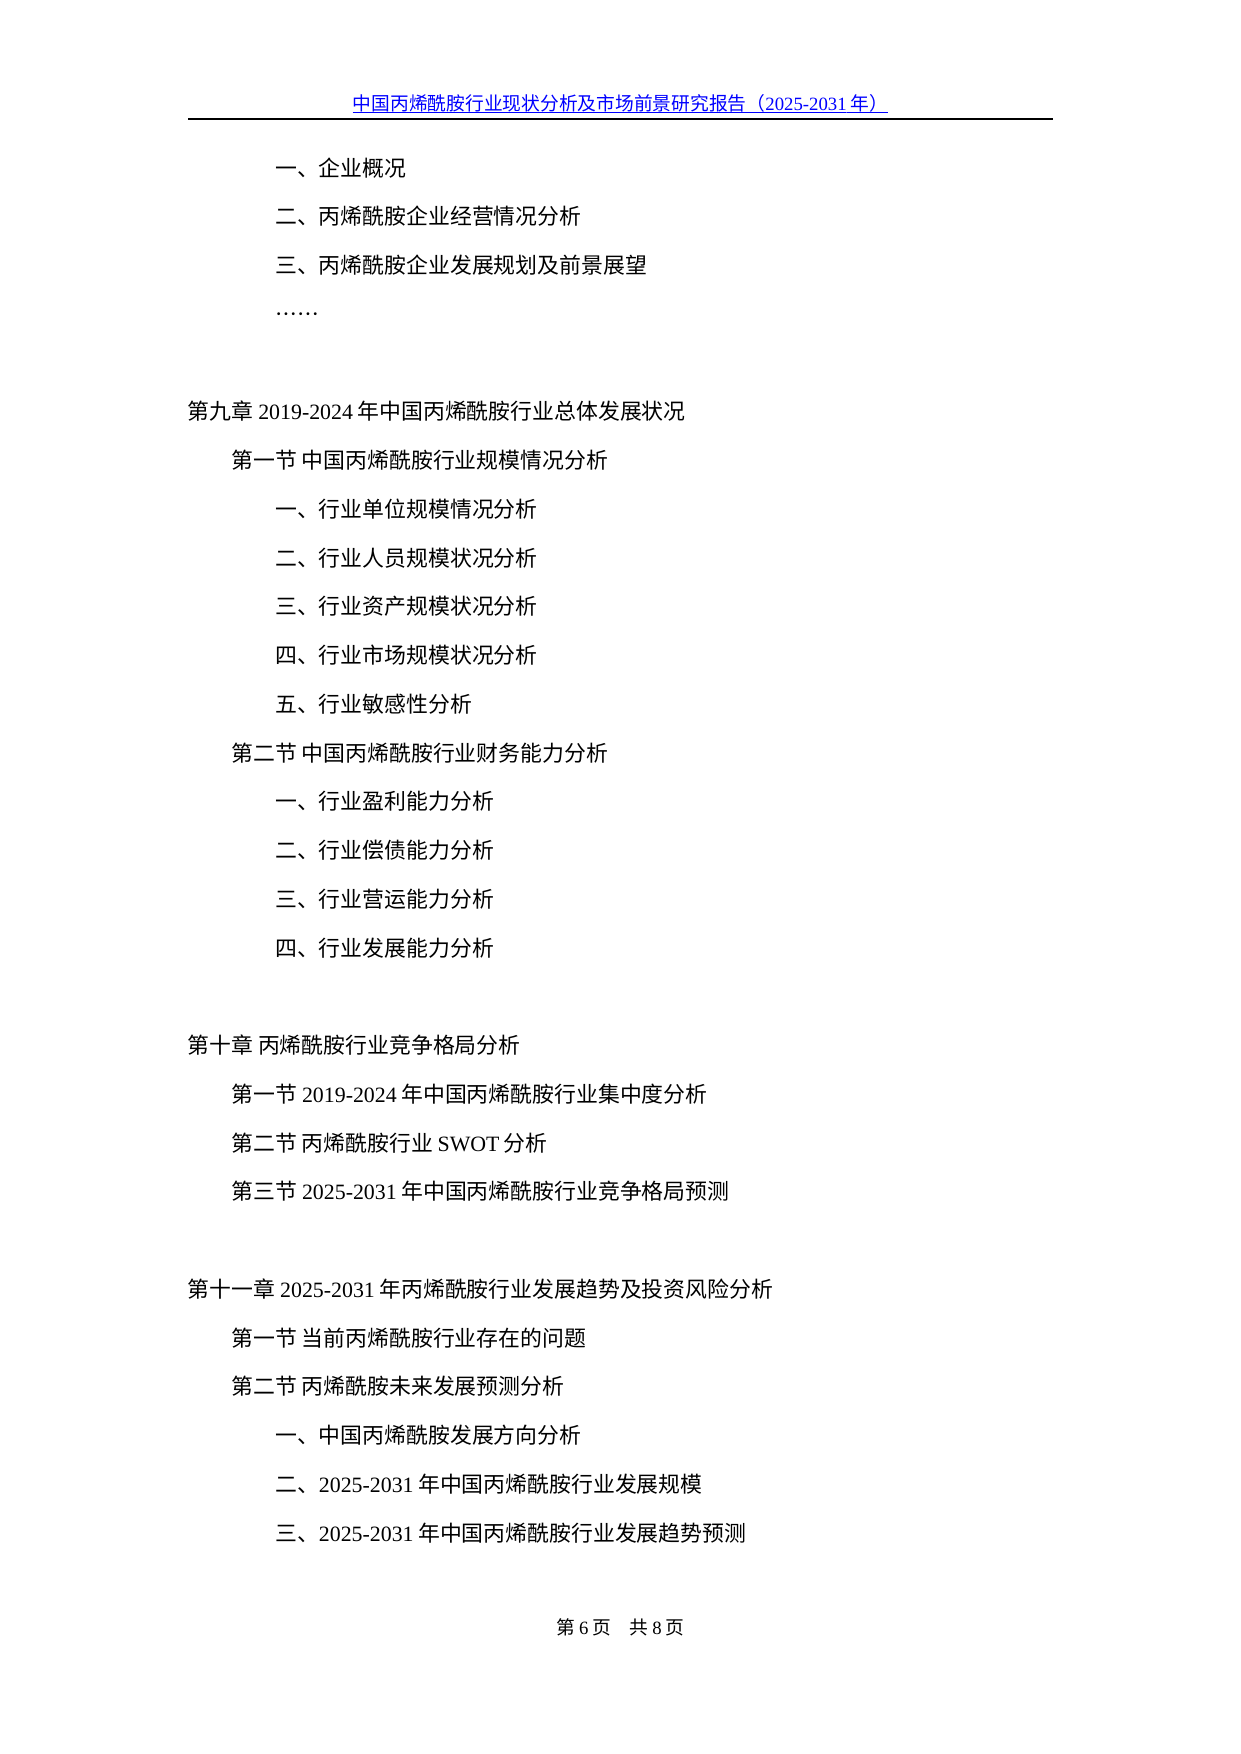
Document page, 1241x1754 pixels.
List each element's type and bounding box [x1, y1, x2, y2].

text [187, 150, 1053, 1548]
